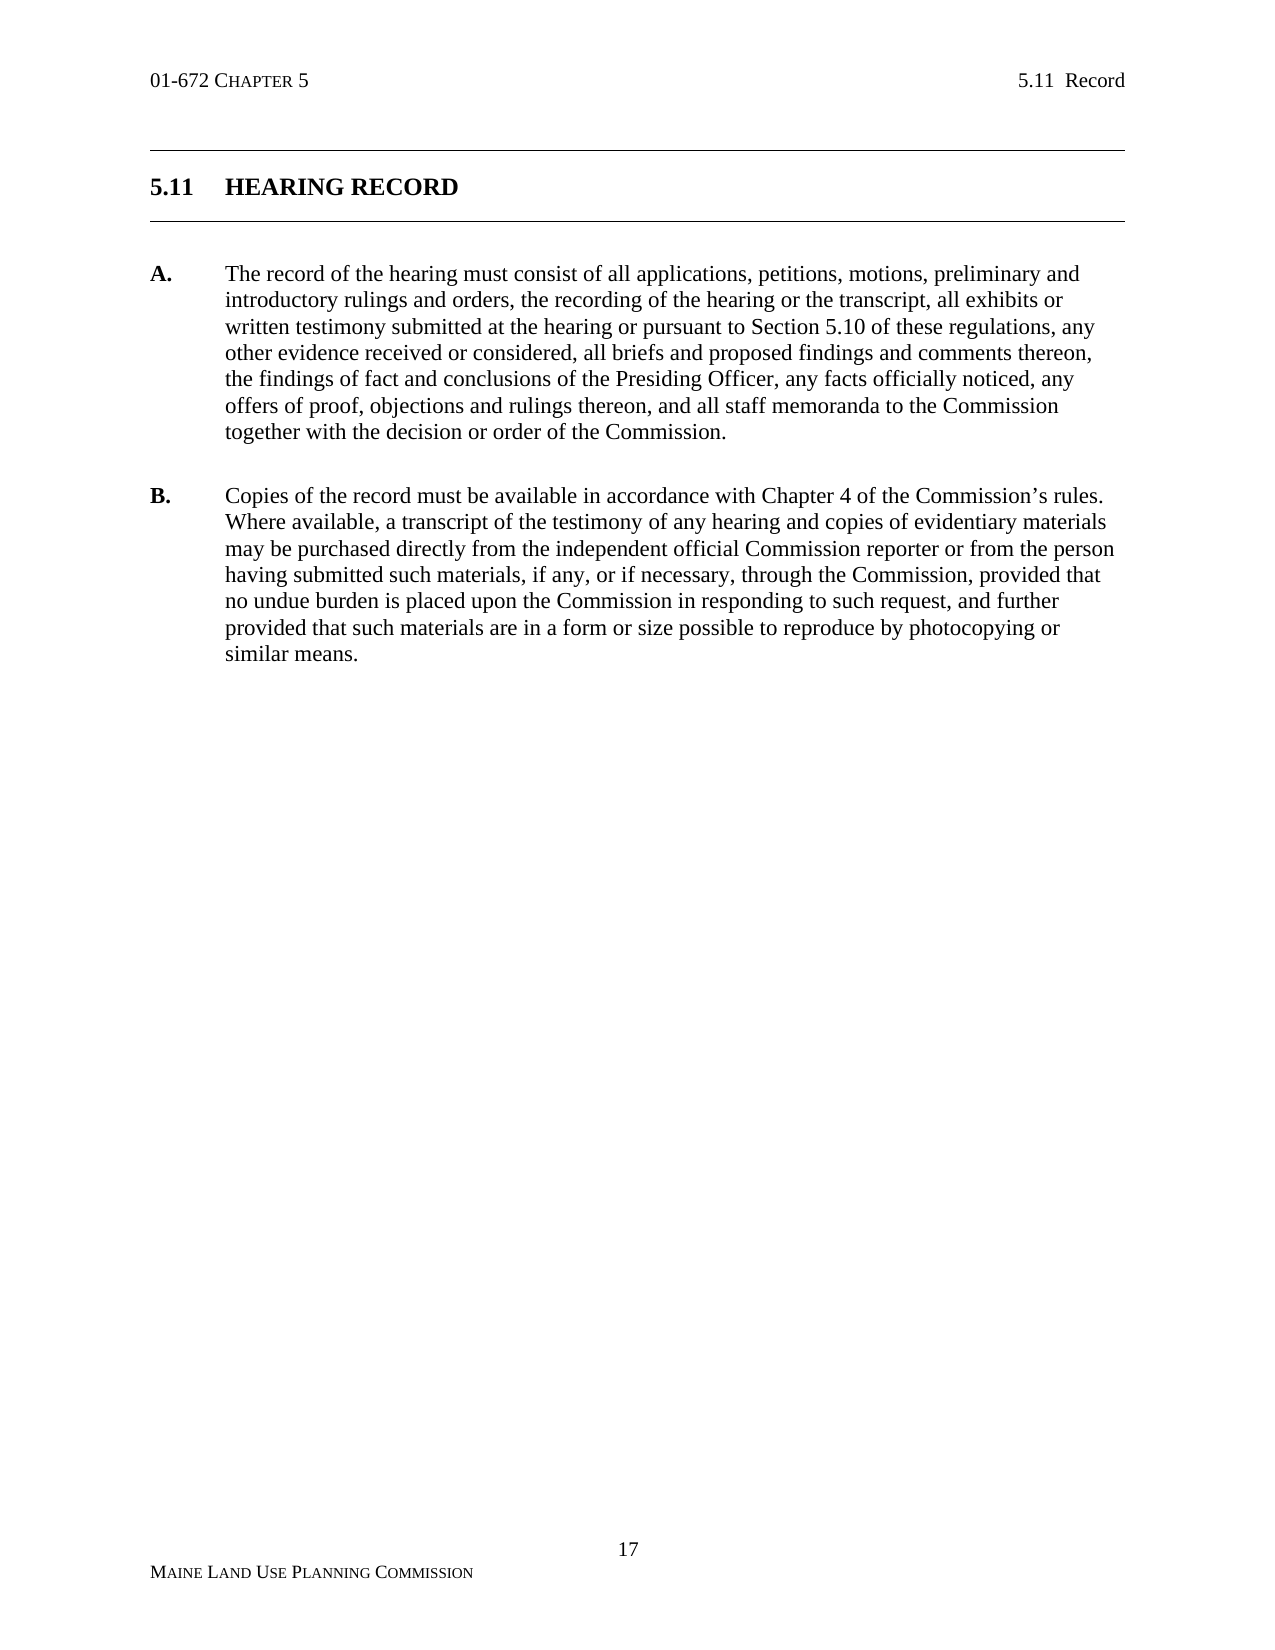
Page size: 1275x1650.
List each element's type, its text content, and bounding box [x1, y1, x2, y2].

text B. Copies of the record must be available in accordance with Chapter 4 of the Commission’s rules. Where available, a transcript of the testimony of any hearing and copies of evidentiary materials may be purchased directly from the independent official Commission reporter or from the person having submitted such materials, if any, or if necessary, through the Commission, provided that no undue burden is placed upon the Commission in responding to such request, and further provided that such materials are in a form or size possible to reproduce by photocopying or similar means. [150, 482, 1125, 666]
subtitle 5.11 Hearing Record [150, 151, 1125, 221]
text A. The record of the hearing must consist of all applications, petitions, motions, preliminary and introductory rulings and orders, the recording of the hearing or the transcript, all exhibits or written testimony submitted at the hearing or pursuant to Section 5.10 of these regulations, any other evidence received or considered, all briefs and proposed findings and comments thereon, the findings of fact and conclusions of the Presiding Officer, any facts officially noticed, any offers of proof, objections and rulings thereon, and all staff memoranda to the Commission together with the decision or order of the Commission. [150, 260, 1125, 444]
